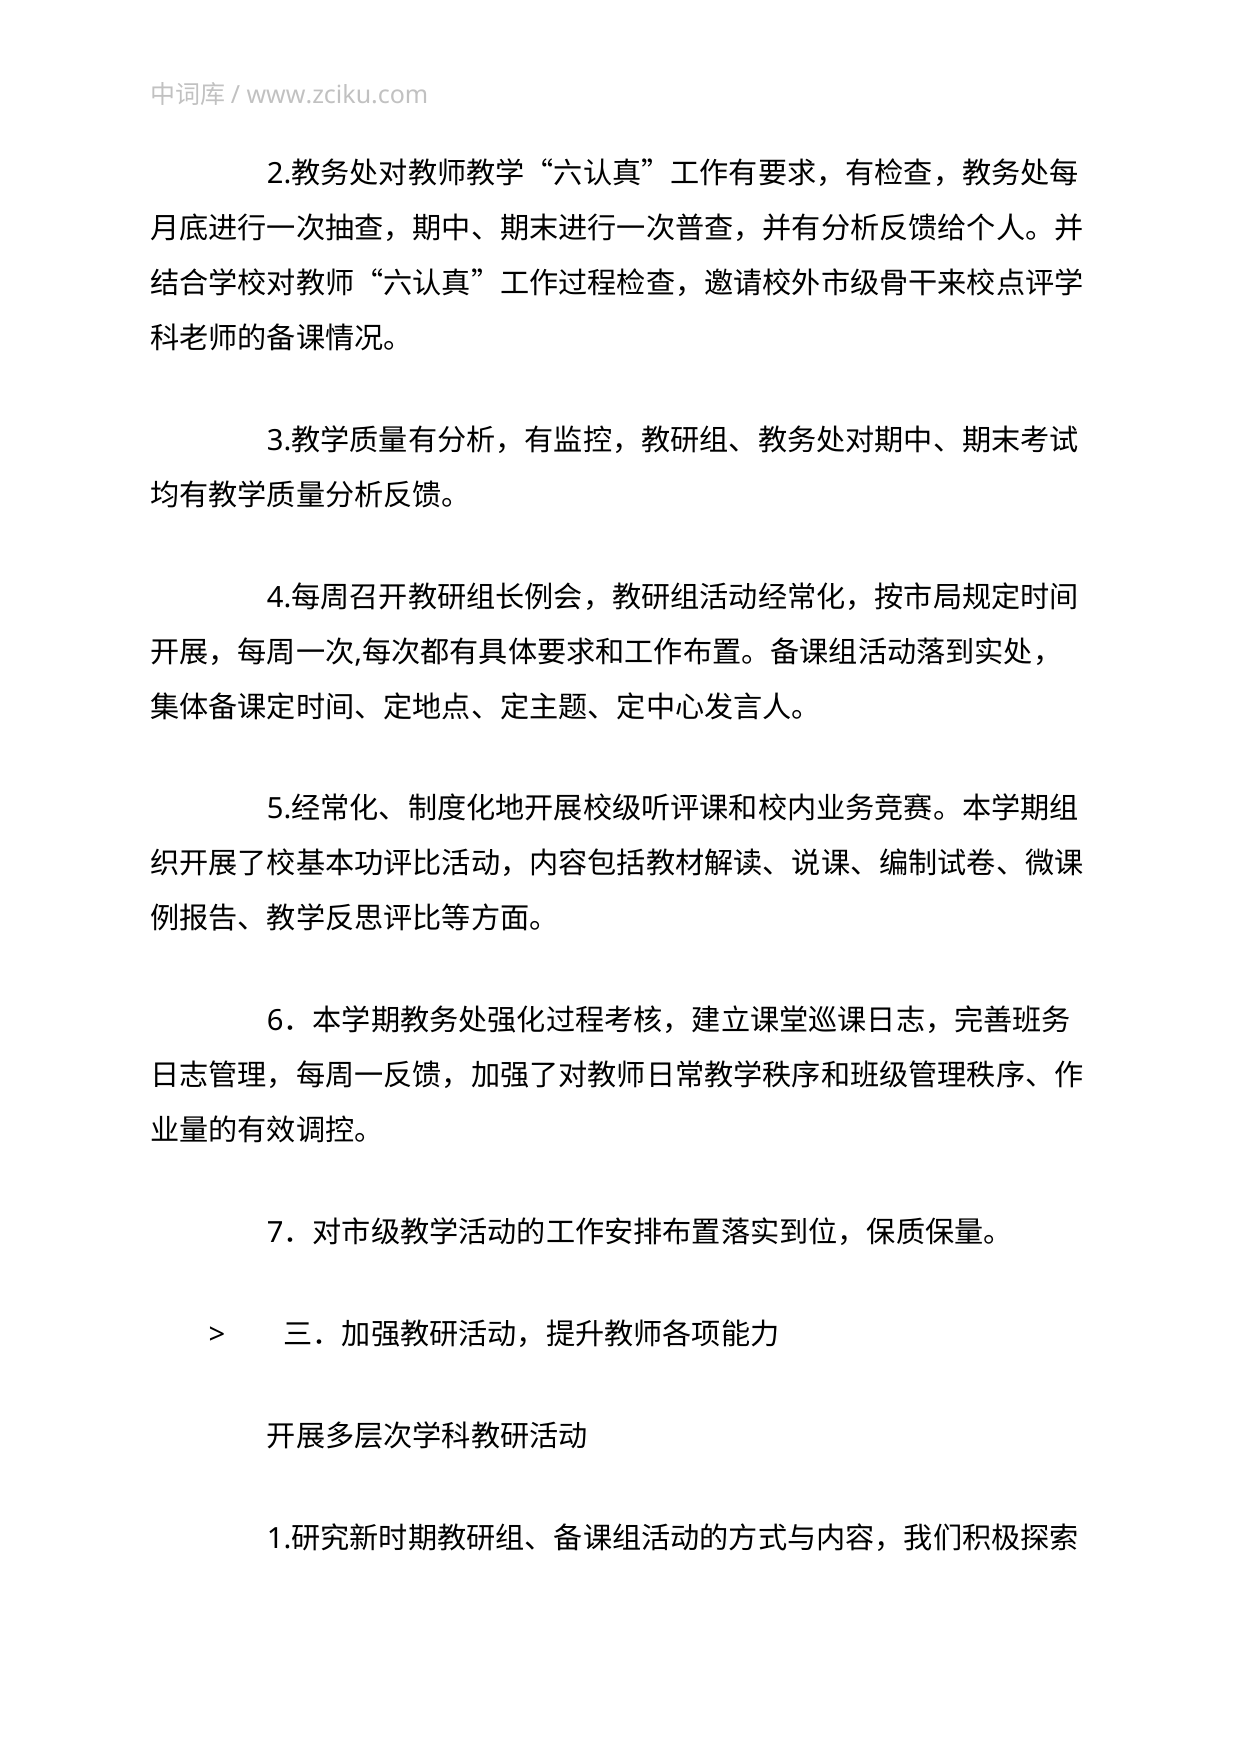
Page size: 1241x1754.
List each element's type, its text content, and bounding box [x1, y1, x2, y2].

text 4.每周召开教研组长例会，教研组活动经常化，按市局规定时间开展，每周一次,每次都有具体要求和工作布置。备课组活动落到实处，集体备课定时间、定地点、定主题、定中心发言人。 [150, 573, 1090, 726]
text 2.教务处对教师教学“六认真”工作有要求，有检查，教务处每月底进行一次抽查，期中、期末进行一次普查，并有分析反馈给个人。并结合学校对教师“六认真”工作过程检查，邀请校外市级骨干来校点评学科老师的备课情况。 [150, 150, 1090, 357]
text 7．对市级教学活动的工作安排布置落实到位，保质保量。 [150, 1208, 1090, 1251]
text 5.经常化、制度化地开展校级听评课和校内业务竞赛。本学期组织开展了校基本功评比活动，内容包括教材解读、说课、编制试卷、微课例报告、教学反思评比等方面。 [150, 785, 1090, 937]
text 开展多层次学科教研活动 [150, 1412, 1090, 1455]
text 6．本学期教务处强化过程考核，建立课堂巡课日志，完善班务日志管理，每周一反馈，加强了对教师日常教学秩序和班级管理秩序、作业量的有效调控。 [150, 997, 1090, 1149]
text > 三．加强教研活动，提升教师各项能力 [150, 1310, 1090, 1353]
text 3.教学质量有分析，有监控，教研组、教务处对期中、期末考试均有教学质量分析反馈。 [150, 417, 1090, 514]
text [150, 1514, 1090, 1557]
